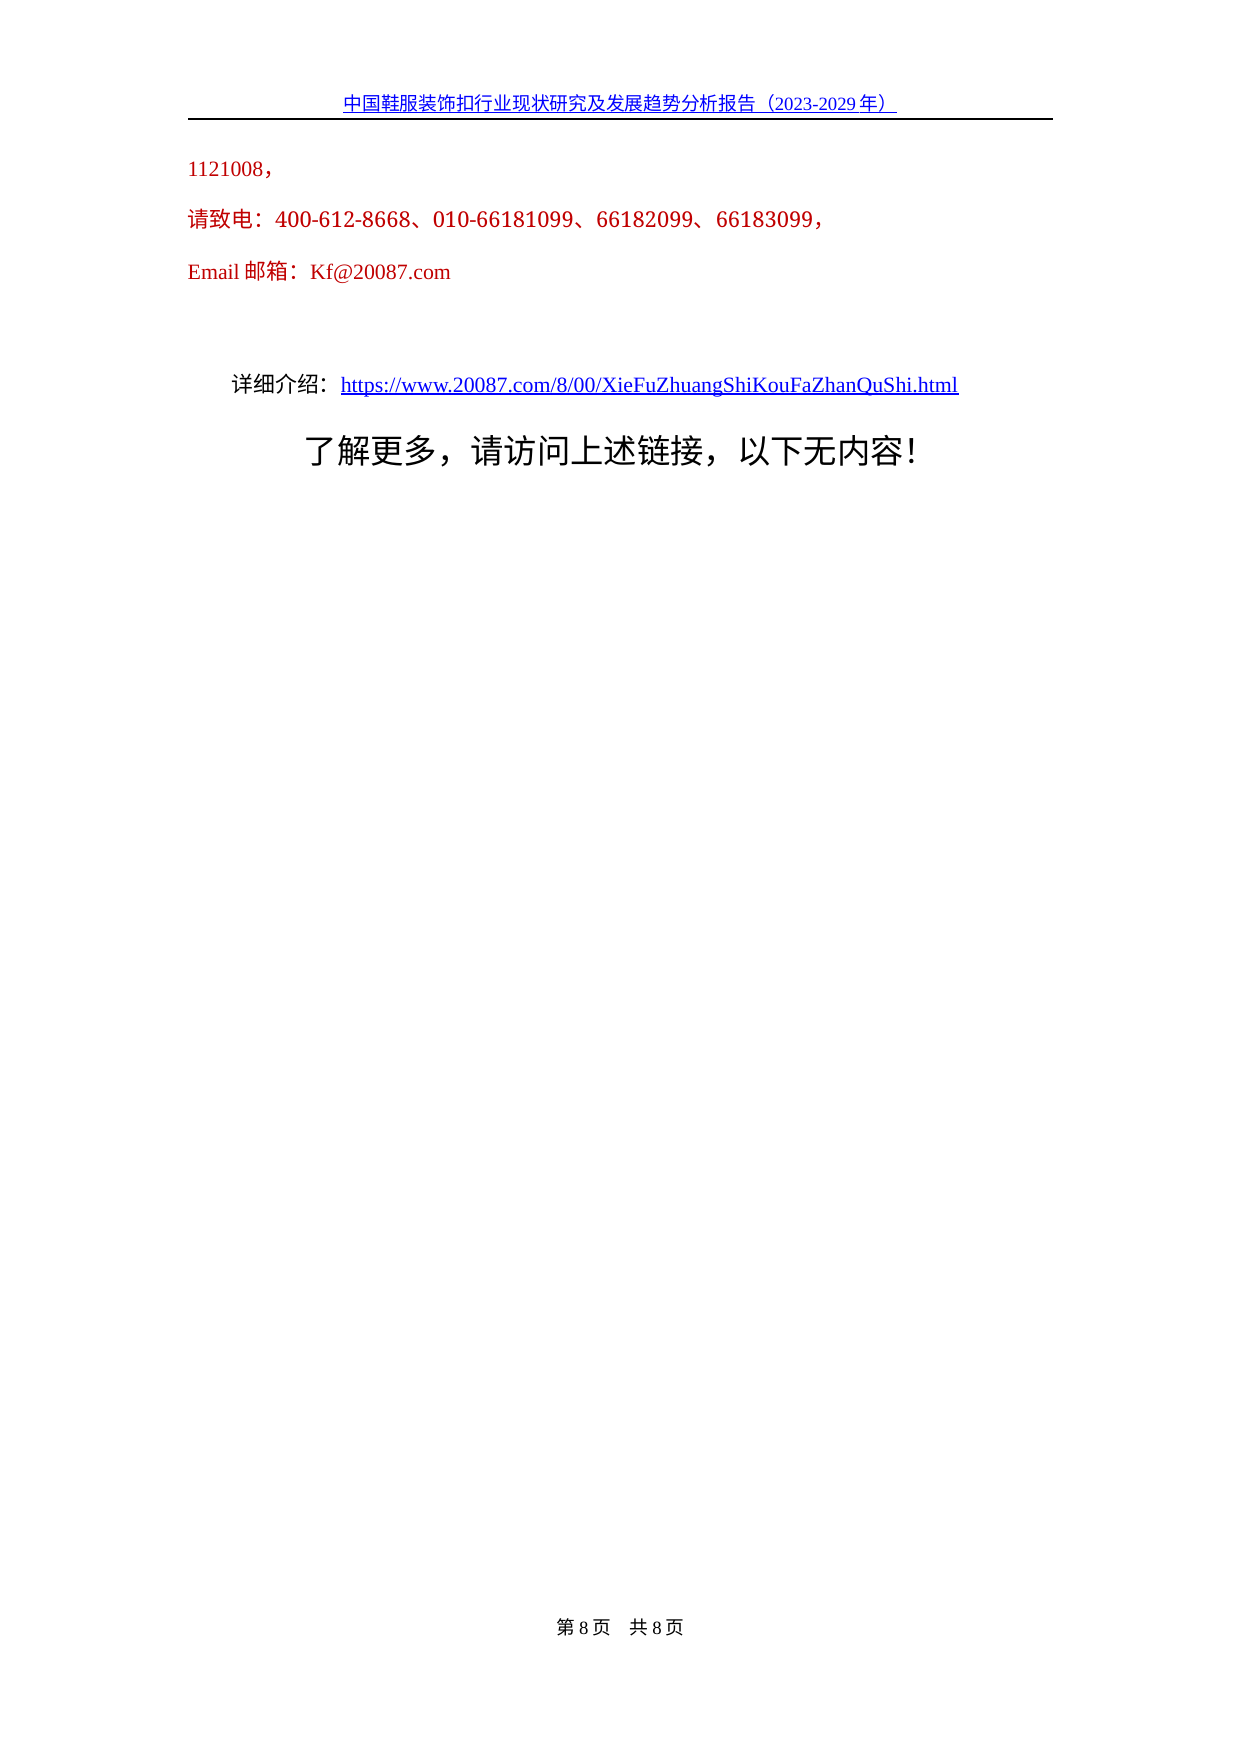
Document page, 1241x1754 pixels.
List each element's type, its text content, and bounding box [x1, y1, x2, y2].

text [187, 150, 1053, 183]
text Email邮箱：Kf@20087.com [187, 253, 1053, 286]
title 了解更多，请访问上述链接，以下无内容！ [187, 416, 1053, 481]
text 详细介绍：https://www.20087.com/8/00/XieFuZhuangShiKouFaZhanQuShi.html [187, 366, 1053, 399]
text 请致电：400-612-8668、010-66181099、66182099、66183099， [187, 202, 1053, 234]
